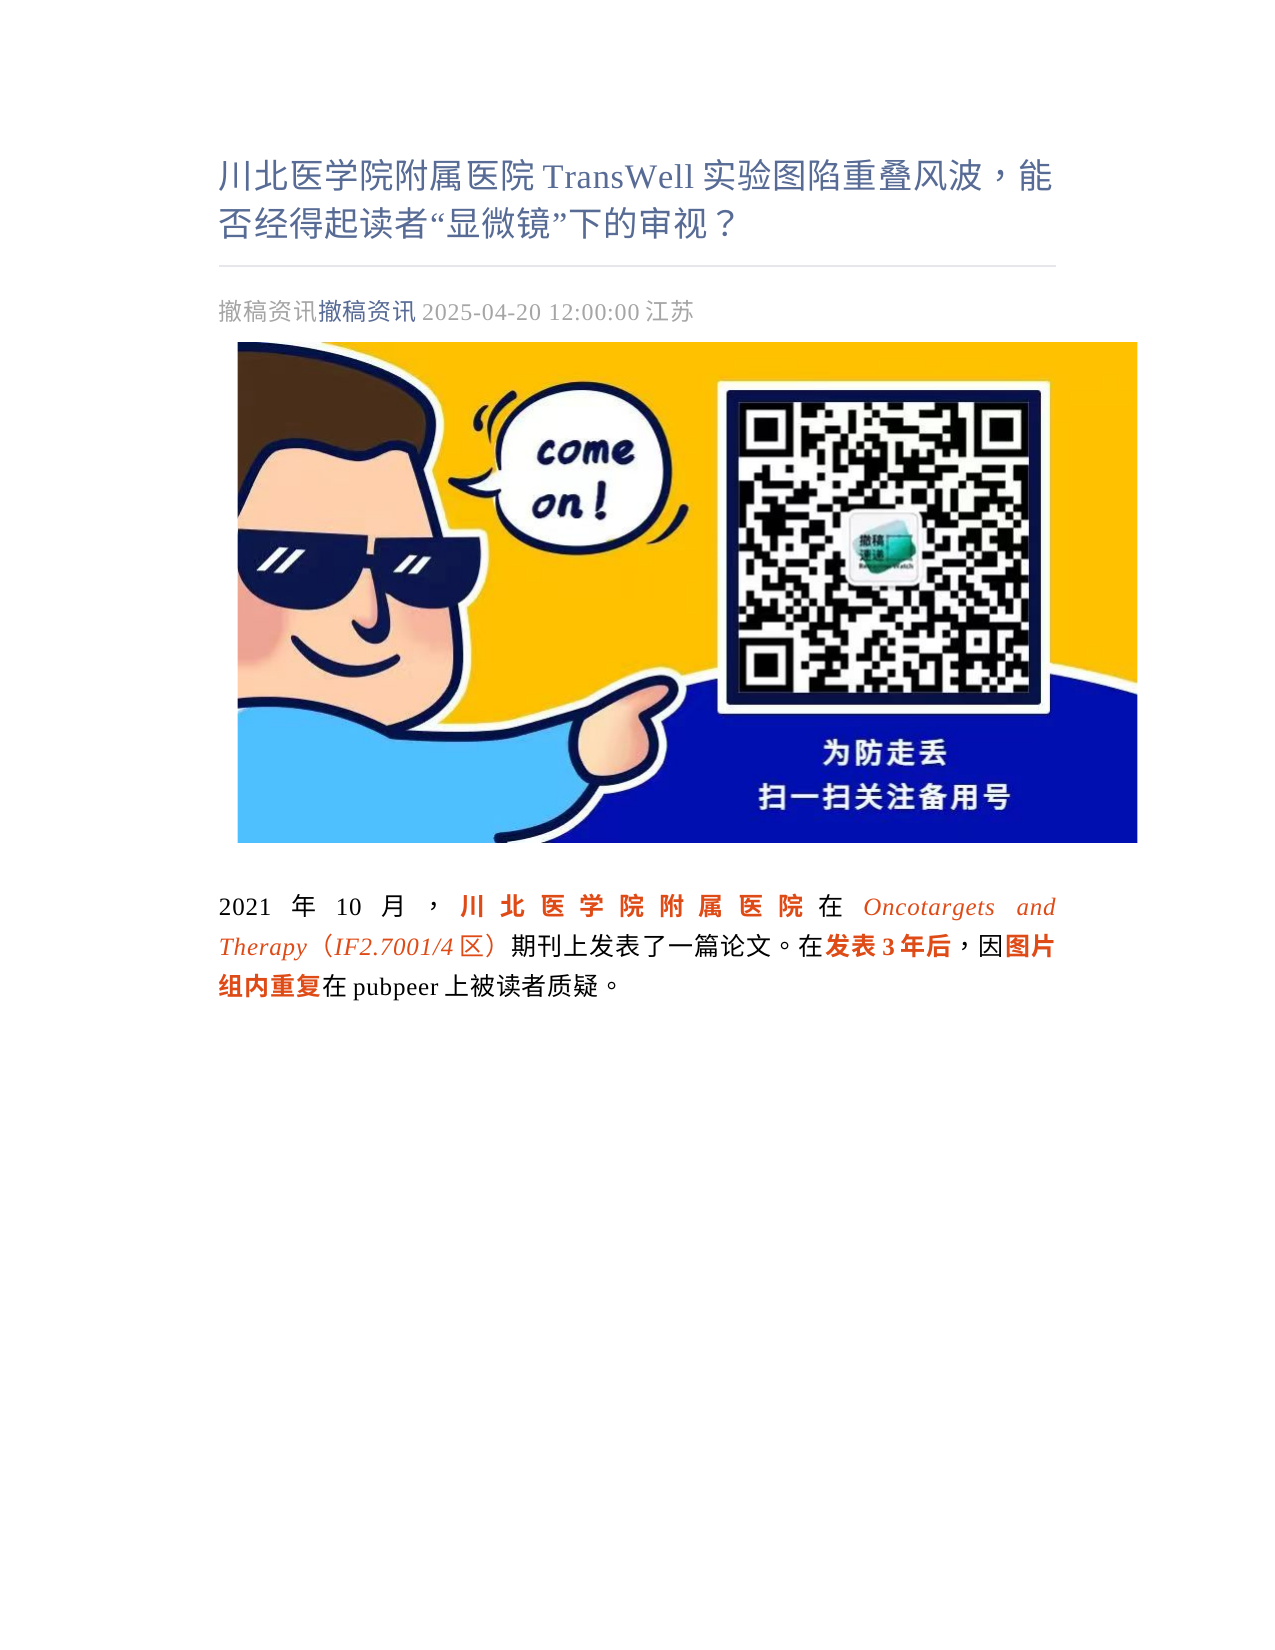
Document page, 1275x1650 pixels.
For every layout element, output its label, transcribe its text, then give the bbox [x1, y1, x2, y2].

title 川北医学院附属医院TransWell实验图陷重叠风波，能否经得起读者“显微镜”下的审视？ [219, 150, 1056, 265]
list 撤稿资讯撤稿资讯2025-04-20 12:00:00江苏 [219, 287, 1056, 327]
text 2021年10月，川北医学院附属医院在Oncotargets and Therapy（IF2.7001/4区）期刊上发表了一篇论文。在发表3年后，因图片组内重复在pubpeer上被读者质疑。 [219, 882, 1056, 1002]
picture [237, 342, 1138, 843]
